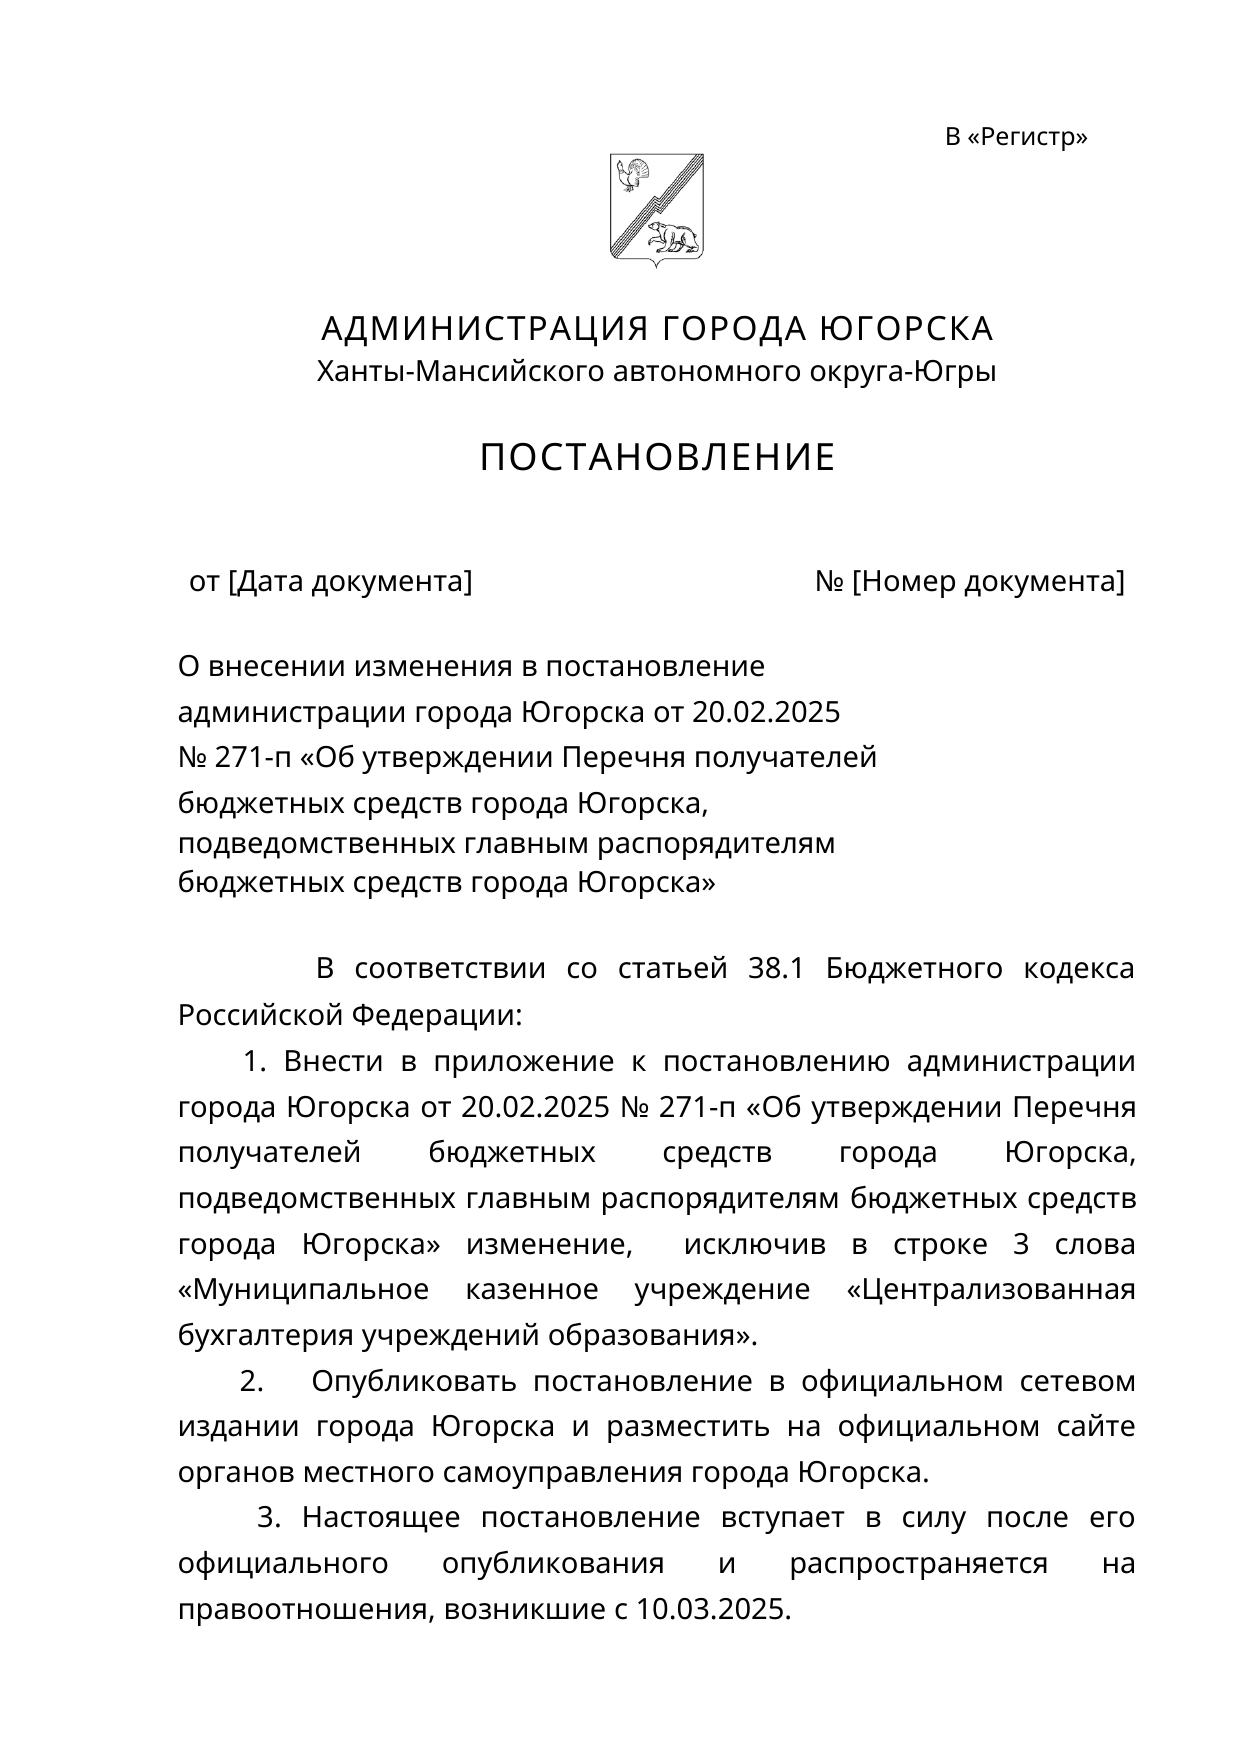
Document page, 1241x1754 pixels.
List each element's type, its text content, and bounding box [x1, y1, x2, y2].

text АДМИНИСТРАЦИЯ ГОРОДА ЮГОРСКА [177, 305, 1137, 350]
table_header № [Номер документа] [669, 560, 1137, 600]
text ПОСТАНОВЛЕНИЕ [177, 430, 1137, 481]
text 3. Настоящее постановление вступает в силу после его официального опубликования и распространяется на правоотношения, возникшие с 10.03.2025. [177, 1497, 1137, 1628]
text О внесении изменения в постановление [177, 646, 1137, 685]
text бюджетных средств города Югорска» [177, 862, 1137, 901]
text Ханты-Мансийского автономного округа-Югры [177, 350, 1137, 390]
text В соответствии со статьей 38.1 Бюджетного кодекса Российской Федерации: [177, 948, 1137, 1034]
table_header от [Дата документа] [177, 560, 669, 600]
text № 271-п «Об утверждении Перечня получателей [177, 737, 1137, 776]
text бюджетных средств города Югорска, [177, 782, 1137, 822]
text В «Регистр» [177, 118, 1137, 152]
text администрации города Югорска от 20.02.2025 [177, 691, 1137, 731]
text 2. Опубликовать постановление в официальном сетевом издании города Югорска и разместить на официальном сайте органов местного самоуправления города Югорска. [177, 1360, 1137, 1491]
text подведомственных главным распорядителям [177, 822, 1137, 862]
picture [609, 152, 705, 271]
text 1. Внести в приложение к постановлению администрации города Югорска от 20.02.2025 № 271-п «Об утверждении Перечня получателей бюджетных средств города Югорска, подведомственных главным распорядителям бюджетных средств города Югорска» изменение, исключив в строке 3 слова «Муниципальное казенное учреждение «Централизованная бухгалтерия учреждений образования». [177, 1041, 1137, 1354]
